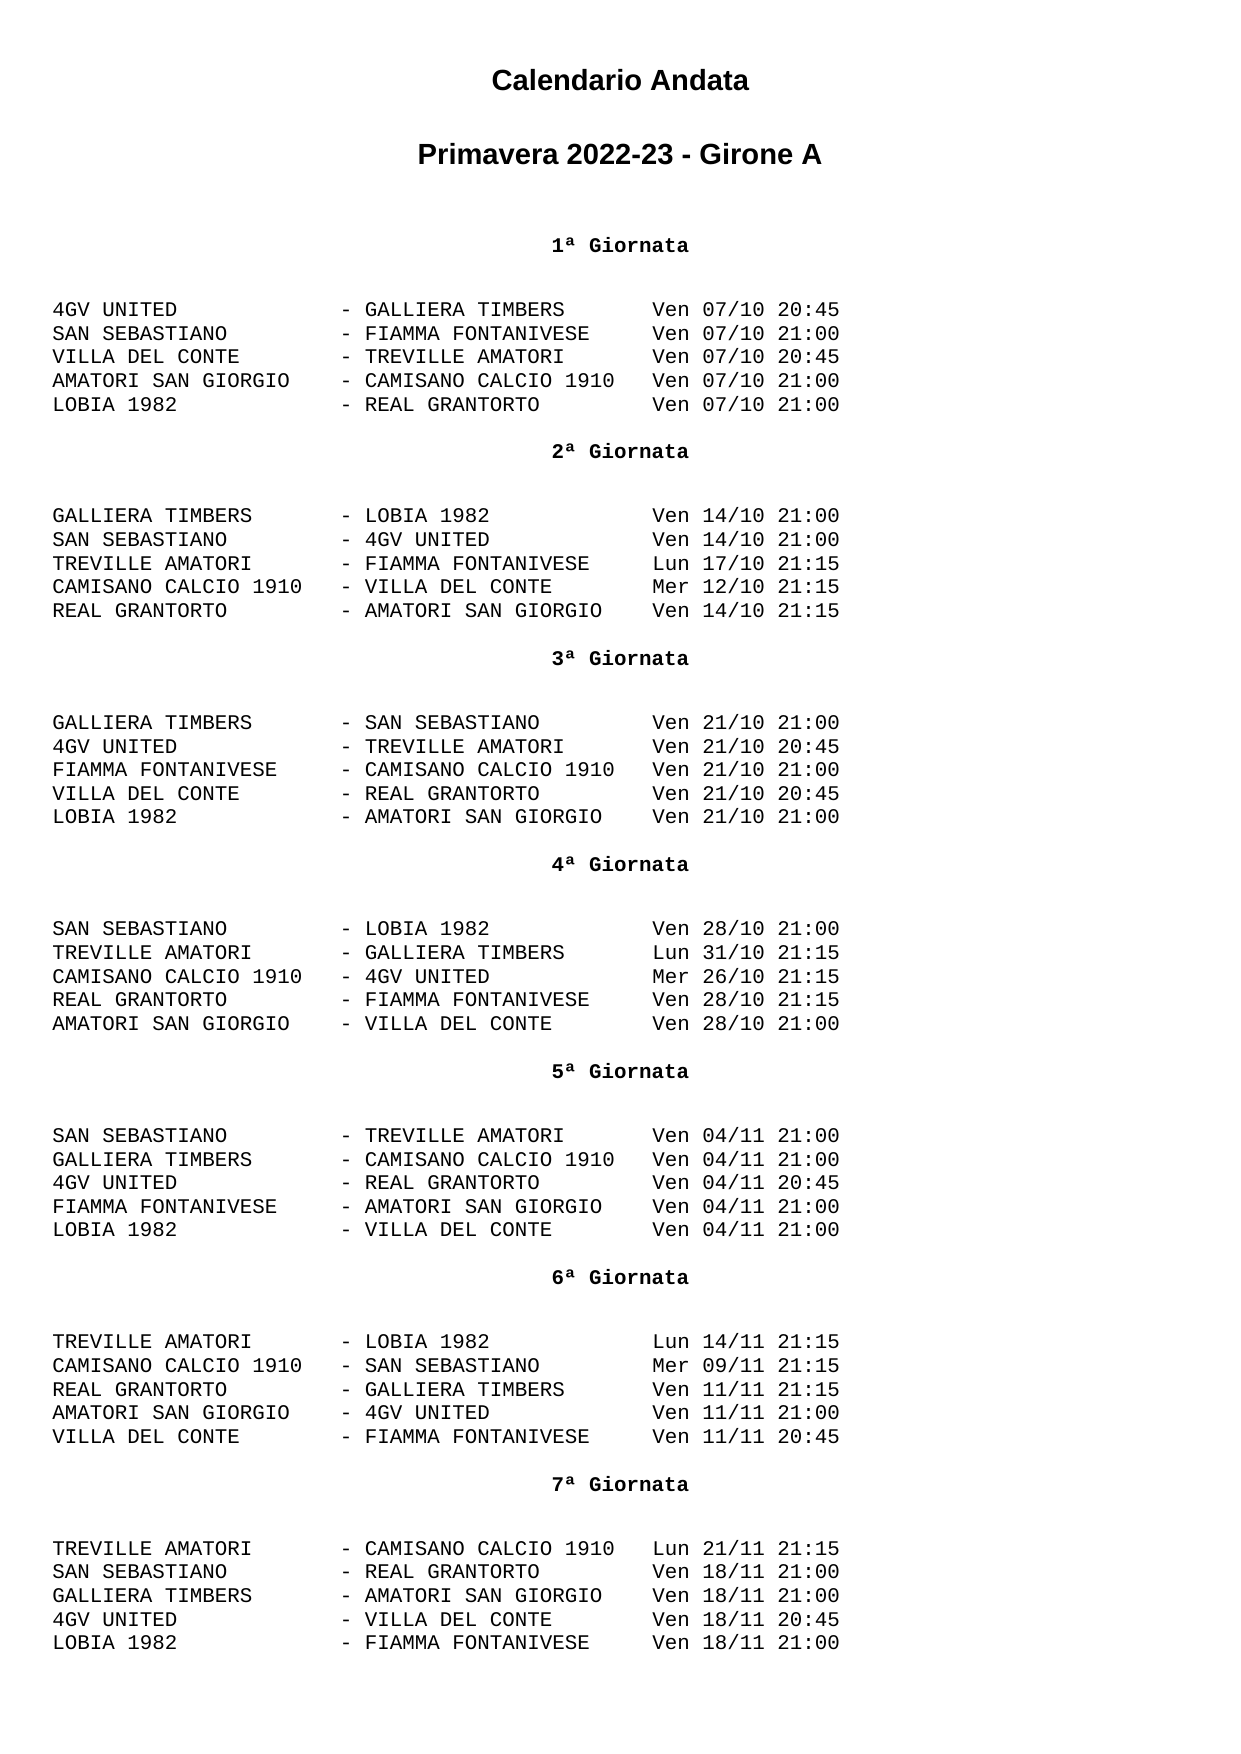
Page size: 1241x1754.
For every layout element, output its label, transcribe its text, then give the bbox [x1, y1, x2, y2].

text GALLIERA TIMBERS - AMATORI SAN GIORGIO Ven 18/11 21:00 [52, 1585, 1188, 1609]
text Primavera 2022-23 - Girone A [52, 137, 1188, 170]
text TREVILLE AMATORI - CAMISANO CALCIO 1910 Lun 21/11 21:15 [52, 1538, 1188, 1561]
text LOBIA 1982 - FIAMMA FONTANIVESE Ven 18/11 21:00 [52, 1632, 1188, 1656]
text SAN SEBASTIANO - TREVILLE AMATORI Ven 04/11 21:00 [52, 1125, 1188, 1148]
text TREVILLE AMATORI - GALLIERA TIMBERS Lun 31/10 21:15 [52, 942, 1188, 966]
text REAL GRANTORTO - GALLIERA TIMBERS Ven 11/11 21:15 [52, 1379, 1188, 1402]
text LOBIA 1982 - AMATORI SAN GIORGIO Ven 21/10 21:00 [52, 807, 1188, 830]
text 4GV UNITED - VILLA DEL CONTE Ven 18/11 20:45 [52, 1609, 1188, 1632]
text VILLA DEL CONTE - REAL GRANTORTO Ven 21/10 20:45 [52, 783, 1188, 807]
text TREVILLE AMATORI - FIAMMA FONTANIVESE Lun 17/10 21:15 [52, 553, 1188, 576]
text VILLA DEL CONTE - TREVILLE AMATORI Ven 07/10 20:45 [52, 346, 1188, 370]
text 4GV UNITED - GALLIERA TIMBERS Ven 07/10 20:45 [52, 299, 1188, 323]
text SAN SEBASTIANO - LOBIA 1982 Ven 28/10 21:00 [52, 918, 1188, 942]
text SAN SEBASTIANO - FIAMMA FONTANIVESE Ven 07/10 21:00 [52, 323, 1188, 346]
text CAMISANO CALCIO 1910 - SAN SEBASTIANO Mer 09/11 21:15 [52, 1355, 1188, 1379]
text FIAMMA FONTANIVESE - CAMISANO CALCIO 1910 Ven 21/10 21:00 [52, 759, 1188, 783]
text GALLIERA TIMBERS - SAN SEBASTIANO Ven 21/10 21:00 [52, 712, 1188, 736]
text 4ª Giornata [52, 854, 1188, 878]
text VILLA DEL CONTE - FIAMMA FONTANIVESE Ven 11/11 20:45 [52, 1426, 1188, 1449]
text 6ª Giornata [52, 1267, 1188, 1291]
text CAMISANO CALCIO 1910 - 4GV UNITED Mer 26/10 21:15 [52, 966, 1188, 989]
text SAN SEBASTIANO - REAL GRANTORTO Ven 18/11 21:00 [52, 1561, 1188, 1585]
text AMATORI SAN GIORGIO - 4GV UNITED Ven 11/11 21:00 [52, 1402, 1188, 1426]
text SAN SEBASTIANO - 4GV UNITED Ven 14/10 21:00 [52, 529, 1188, 553]
text AMATORI SAN GIORGIO - VILLA DEL CONTE Ven 28/10 21:00 [52, 1013, 1188, 1037]
text 3ª Giornata [52, 648, 1188, 671]
text 1ª Giornata [52, 235, 1188, 258]
text REAL GRANTORTO - AMATORI SAN GIORGIO Ven 14/10 21:15 [52, 600, 1188, 624]
text 4GV UNITED - TREVILLE AMATORI Ven 21/10 20:45 [52, 736, 1188, 759]
text AMATORI SAN GIORGIO - CAMISANO CALCIO 1910 Ven 07/10 21:00 [52, 370, 1188, 394]
text LOBIA 1982 - VILLA DEL CONTE Ven 04/11 21:00 [52, 1219, 1188, 1243]
text FIAMMA FONTANIVESE - AMATORI SAN GIORGIO Ven 04/11 21:00 [52, 1196, 1188, 1219]
text LOBIA 1982 - REAL GRANTORTO Ven 07/10 21:00 [52, 394, 1188, 417]
text 7ª Giornata [52, 1473, 1188, 1497]
text TREVILLE AMATORI - LOBIA 1982 Lun 14/11 21:15 [52, 1331, 1188, 1355]
text REAL GRANTORTO - FIAMMA FONTANIVESE Ven 28/10 21:15 [52, 989, 1188, 1013]
text 4GV UNITED - REAL GRANTORTO Ven 04/11 20:45 [52, 1172, 1188, 1196]
text 2ª Giornata [52, 441, 1188, 465]
text GALLIERA TIMBERS - CAMISANO CALCIO 1910 Ven 04/11 21:00 [52, 1148, 1188, 1172]
text Calendario Andata [52, 62, 1188, 96]
text 5ª Giornata [52, 1061, 1188, 1084]
text GALLIERA TIMBERS - LOBIA 1982 Ven 14/10 21:00 [52, 506, 1188, 529]
text CAMISANO CALCIO 1910 - VILLA DEL CONTE Mer 12/10 21:15 [52, 576, 1188, 600]
